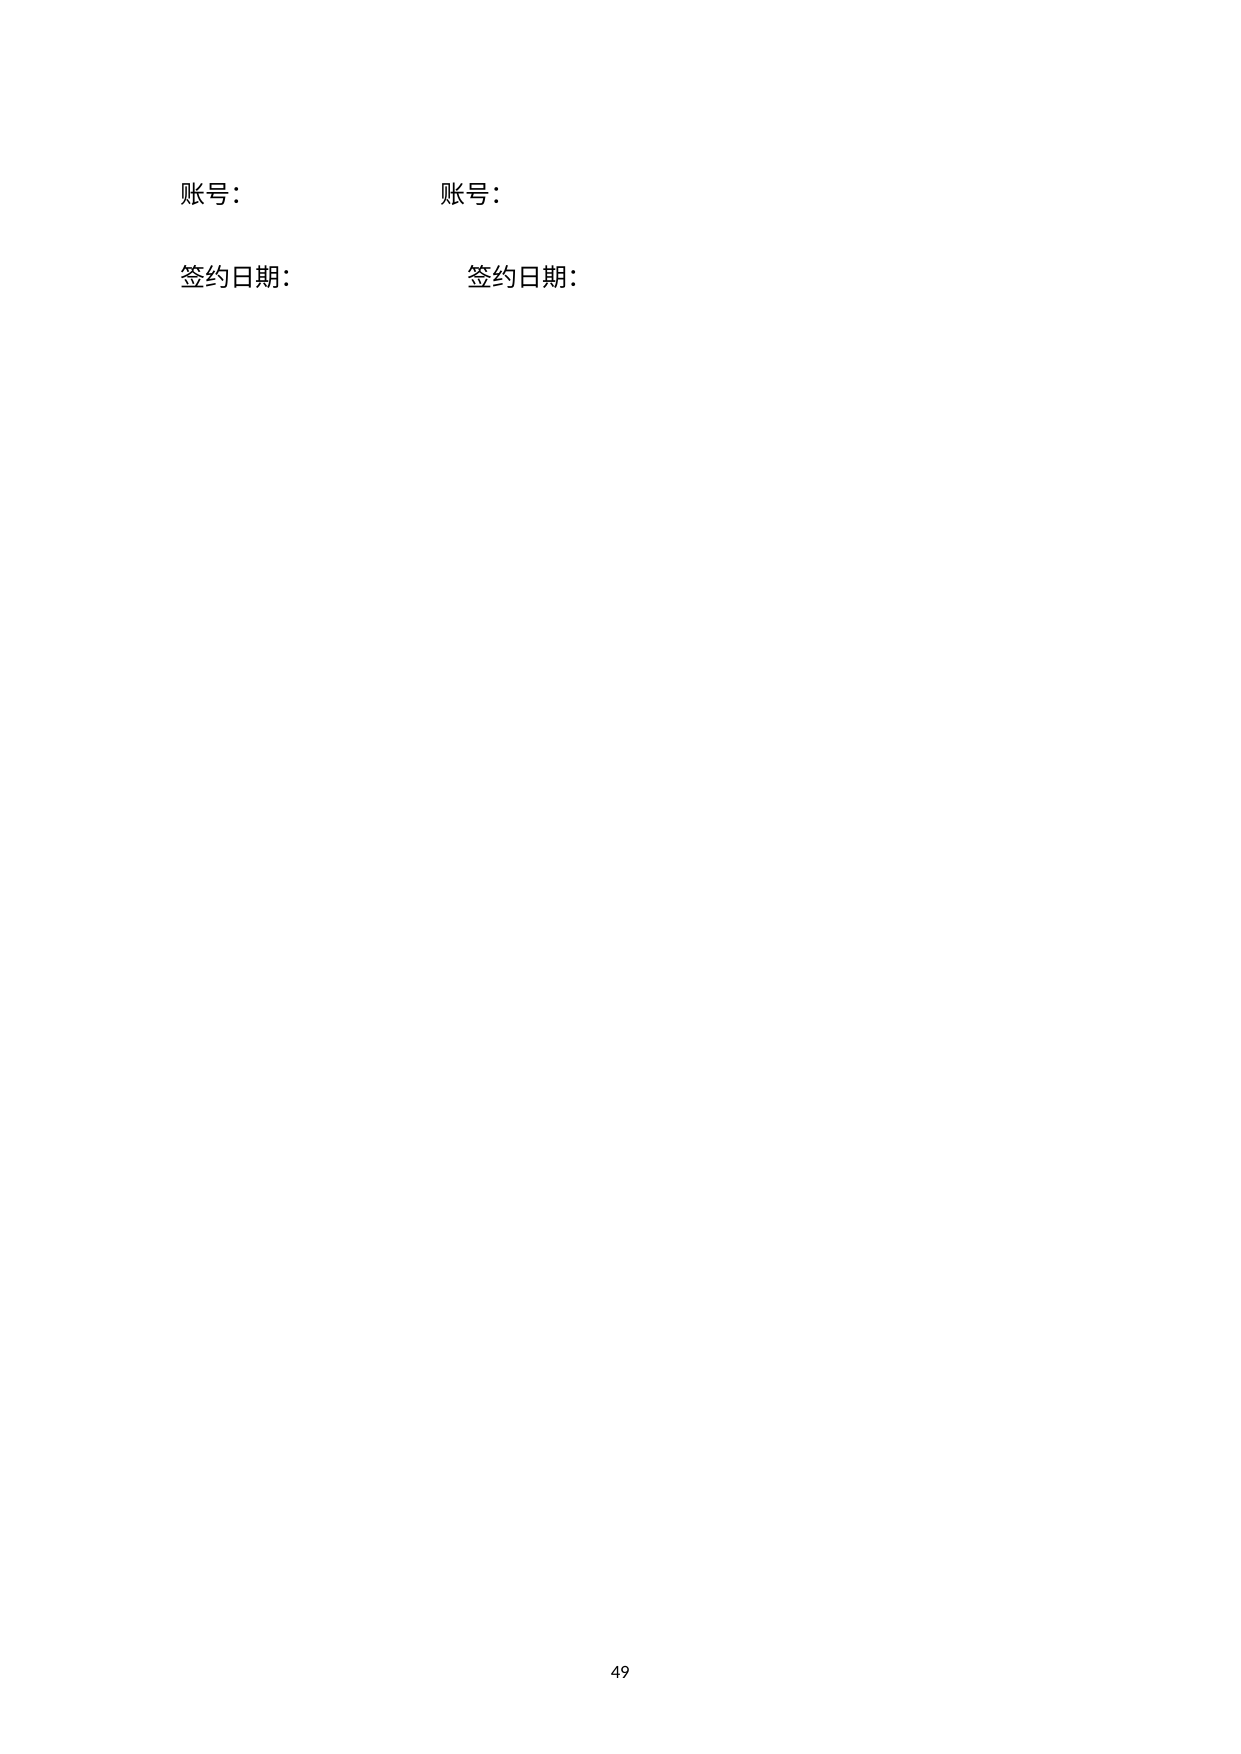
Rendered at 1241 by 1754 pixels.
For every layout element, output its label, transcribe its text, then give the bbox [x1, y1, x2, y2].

text 账号： 账号： [130, 146, 1105, 211]
text 签约日期： 签约日期： [130, 229, 1105, 294]
